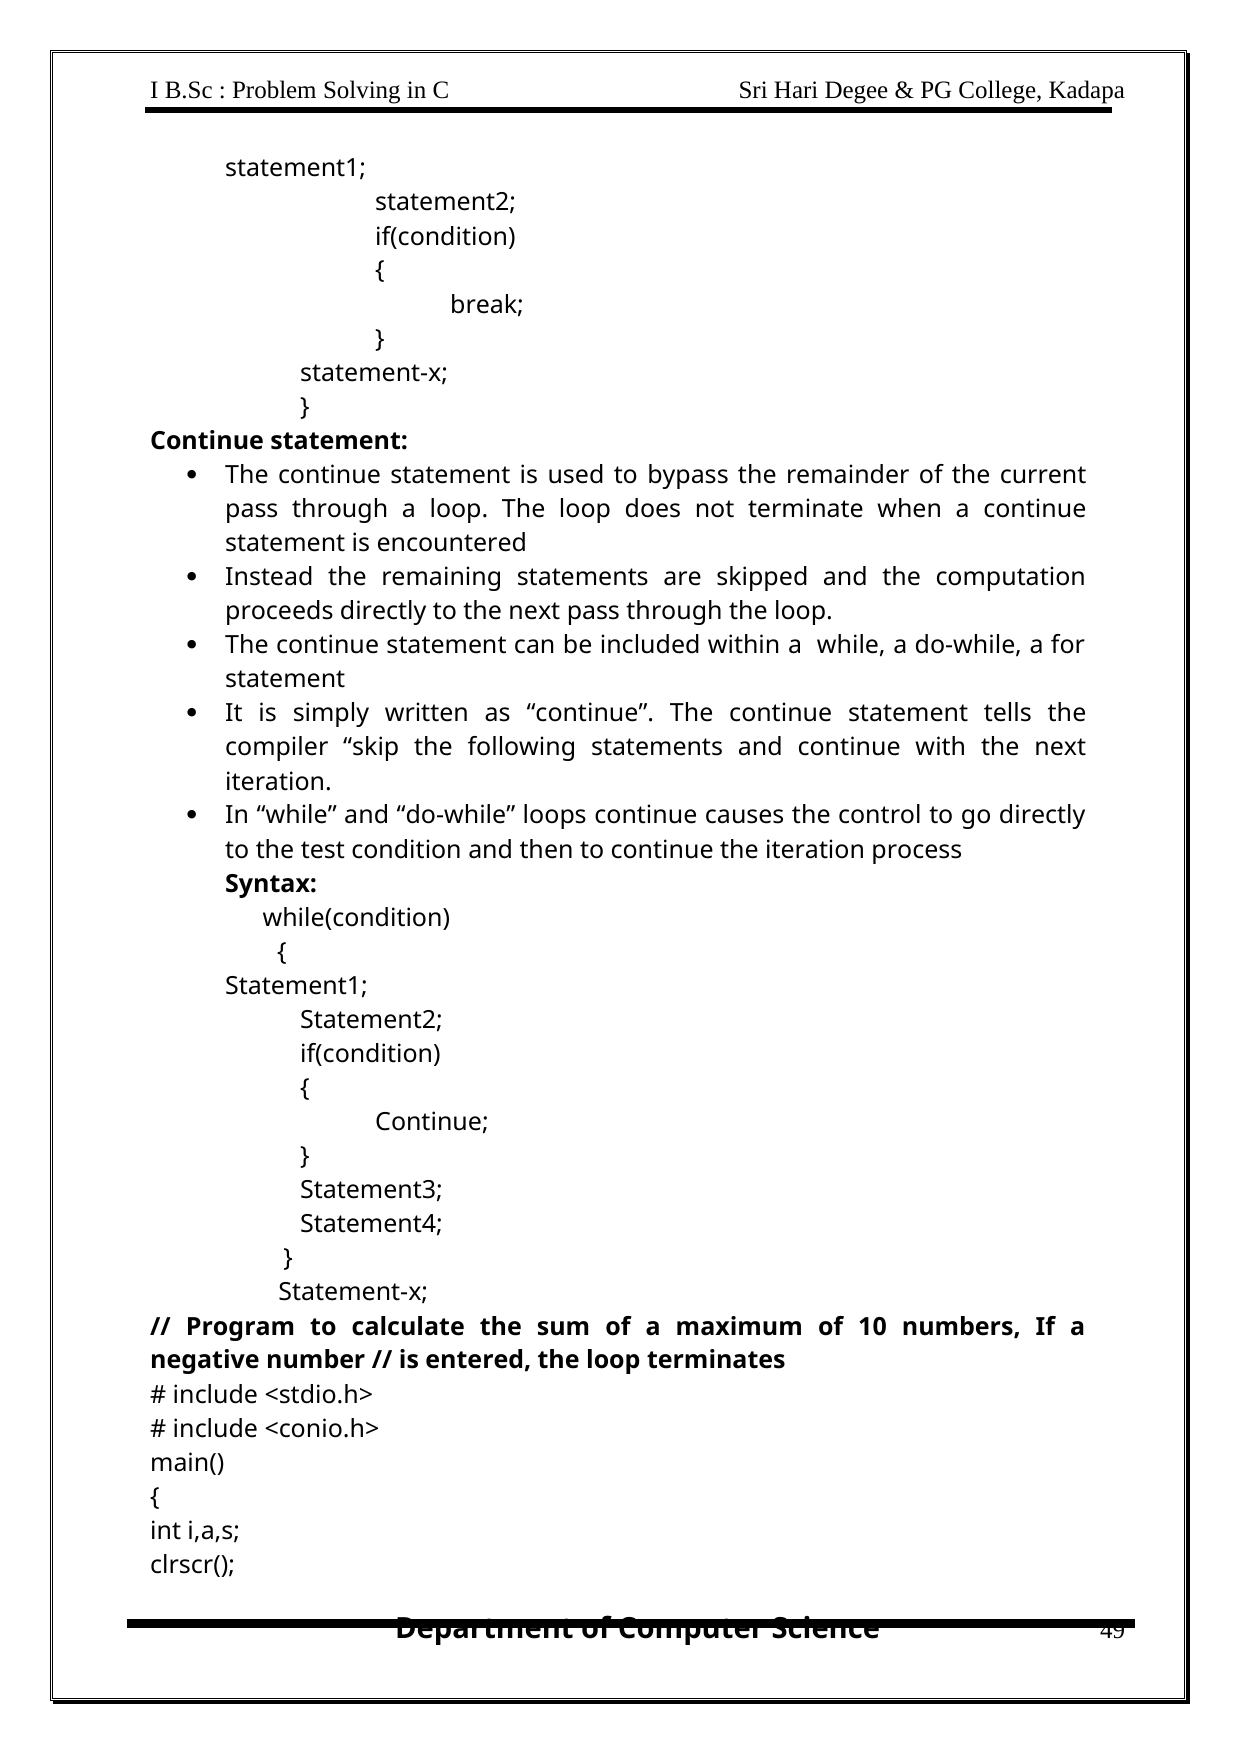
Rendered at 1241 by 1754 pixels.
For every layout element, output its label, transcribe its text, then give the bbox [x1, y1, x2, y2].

text } [187, 388, 1087, 422]
list Instead the remaining statements are skipped and the computation proceeds directly to the next pass through the loop. [187, 559, 1087, 627]
text Syntax: [187, 865, 1087, 899]
list In “while” and “do-while” loops continue causes the control to go directly to the test condition and then to continue the iteration process [187, 797, 1087, 865]
text Statement4; [187, 1206, 1087, 1240]
list The continue statement can be included within a while, a do-while, a for statement [187, 627, 1087, 695]
text } [187, 320, 1087, 354]
text if(condition) [187, 218, 1087, 252]
text { [187, 1070, 1087, 1104]
text Statement3; [187, 1172, 1087, 1206]
text } [187, 1138, 1087, 1172]
text clrscr(); [150, 1547, 1087, 1581]
text if(condition) [187, 1036, 1087, 1070]
text statement2; [187, 184, 1087, 218]
list The continue statement is used to bypass the remainder of the current pass through a loop. The loop does not terminate when a continue statement is encountered [187, 457, 1087, 559]
text { [150, 1478, 1087, 1512]
text // Program to calculate the sum of a maximum of 10 numbers, If a negative number // is entered, the loop terminates [150, 1308, 1087, 1376]
text break; [187, 286, 1087, 320]
text # include <stdio.h> [150, 1376, 1087, 1410]
list It is simply written as “continue”. The continue statement tells the compiler “skip the following statements and continue with the next iteration. [187, 695, 1087, 797]
text } [187, 1240, 1087, 1274]
text statement1; [187, 150, 1087, 184]
text while(condition) [262, 899, 1087, 933]
text Continue statement: [150, 422, 1087, 457]
text Statement-x; [187, 1274, 1087, 1308]
text statement-x; [187, 354, 1087, 388]
text Statement1; [187, 967, 1087, 1002]
text { [187, 252, 1087, 286]
text int i,a,s; [150, 1512, 1087, 1547]
text main() [150, 1444, 1087, 1478]
text # include <conio.h> [150, 1410, 1087, 1444]
text Continue; [187, 1104, 1087, 1138]
text { [187, 933, 1087, 967]
text Statement2; [187, 1002, 1087, 1036]
